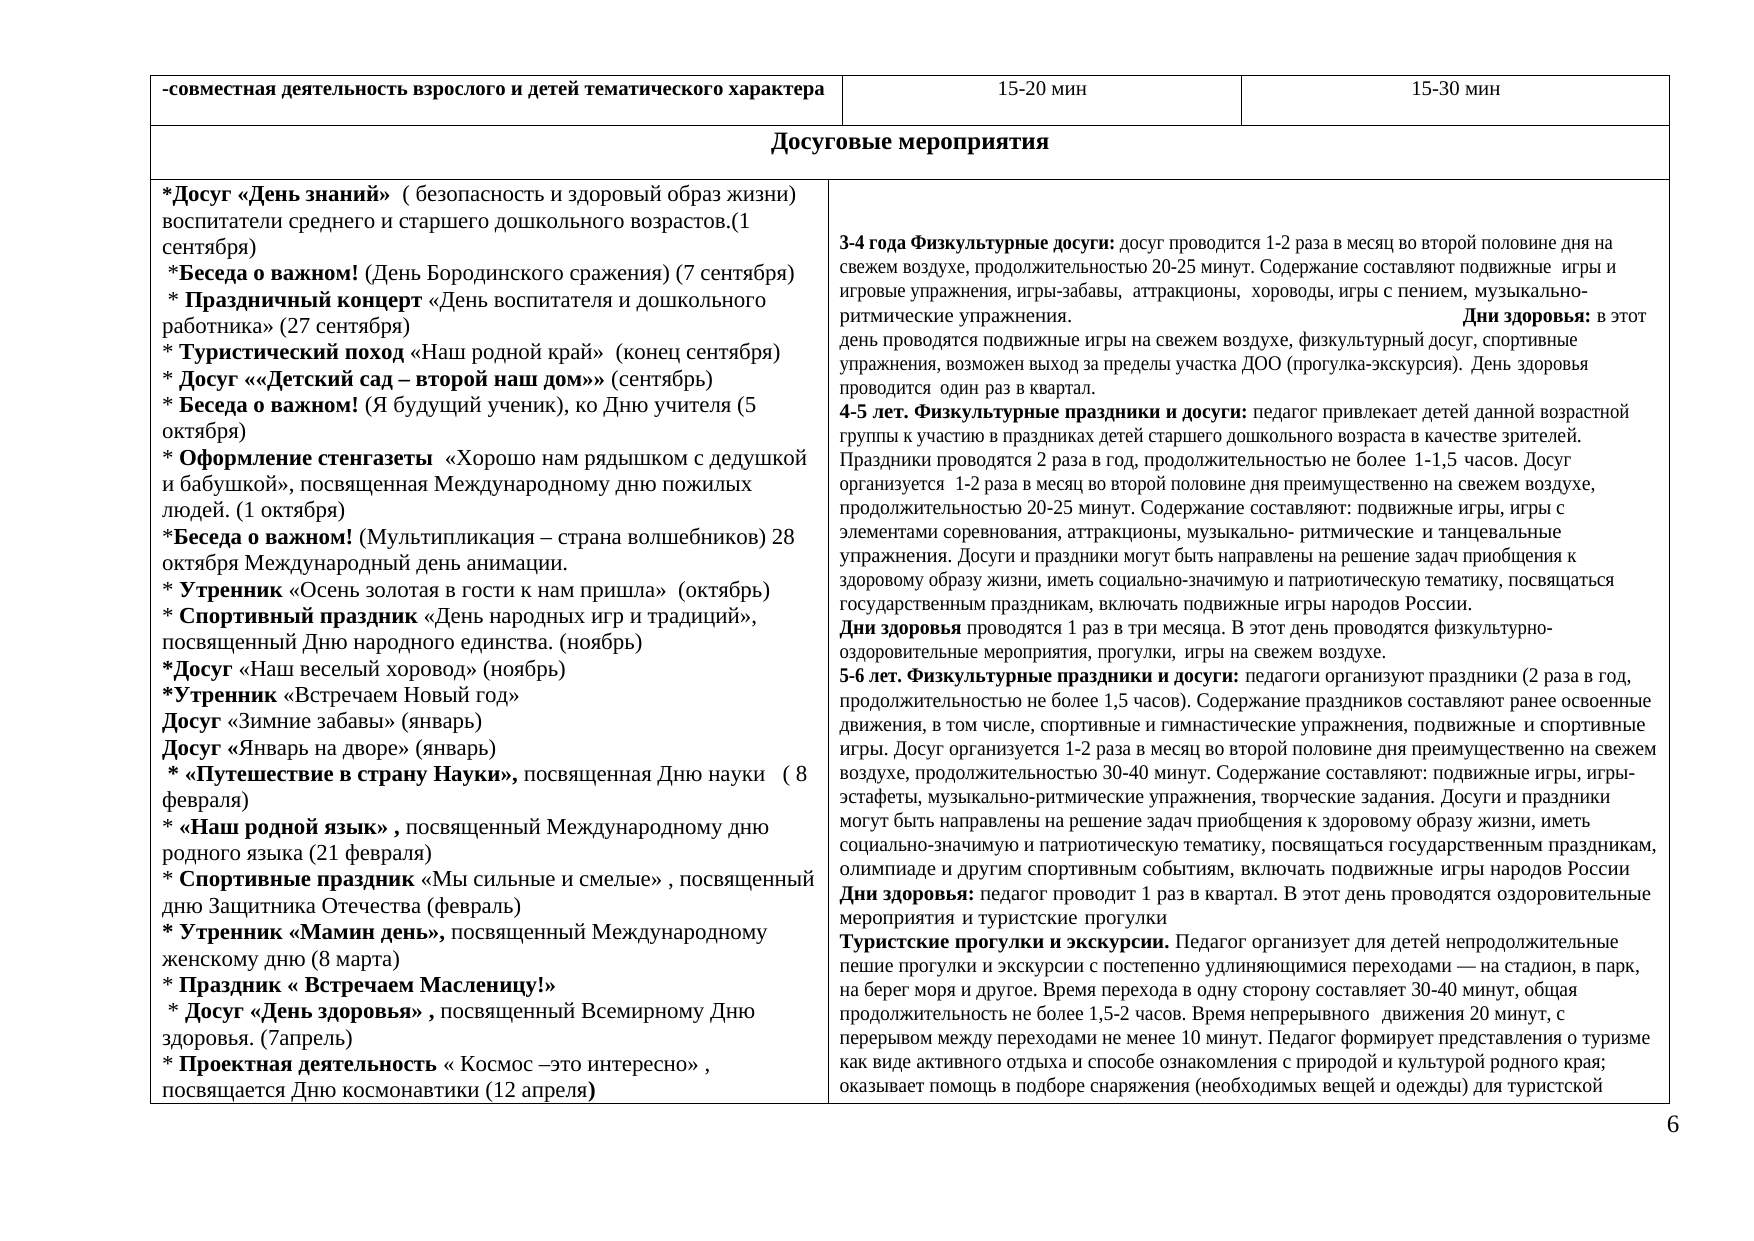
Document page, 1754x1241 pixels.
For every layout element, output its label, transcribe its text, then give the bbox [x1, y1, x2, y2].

table_cell -совместная деятельность взрослого и детей тематического характера [151, 76, 842, 125]
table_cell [151, 180, 828, 1103]
table_cell 15-20 мин [843, 76, 1241, 125]
table_cell 15-30 мин [1242, 76, 1669, 125]
table_cell Досуговые мероприятия [151, 126, 1669, 179]
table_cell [829, 180, 1669, 1103]
